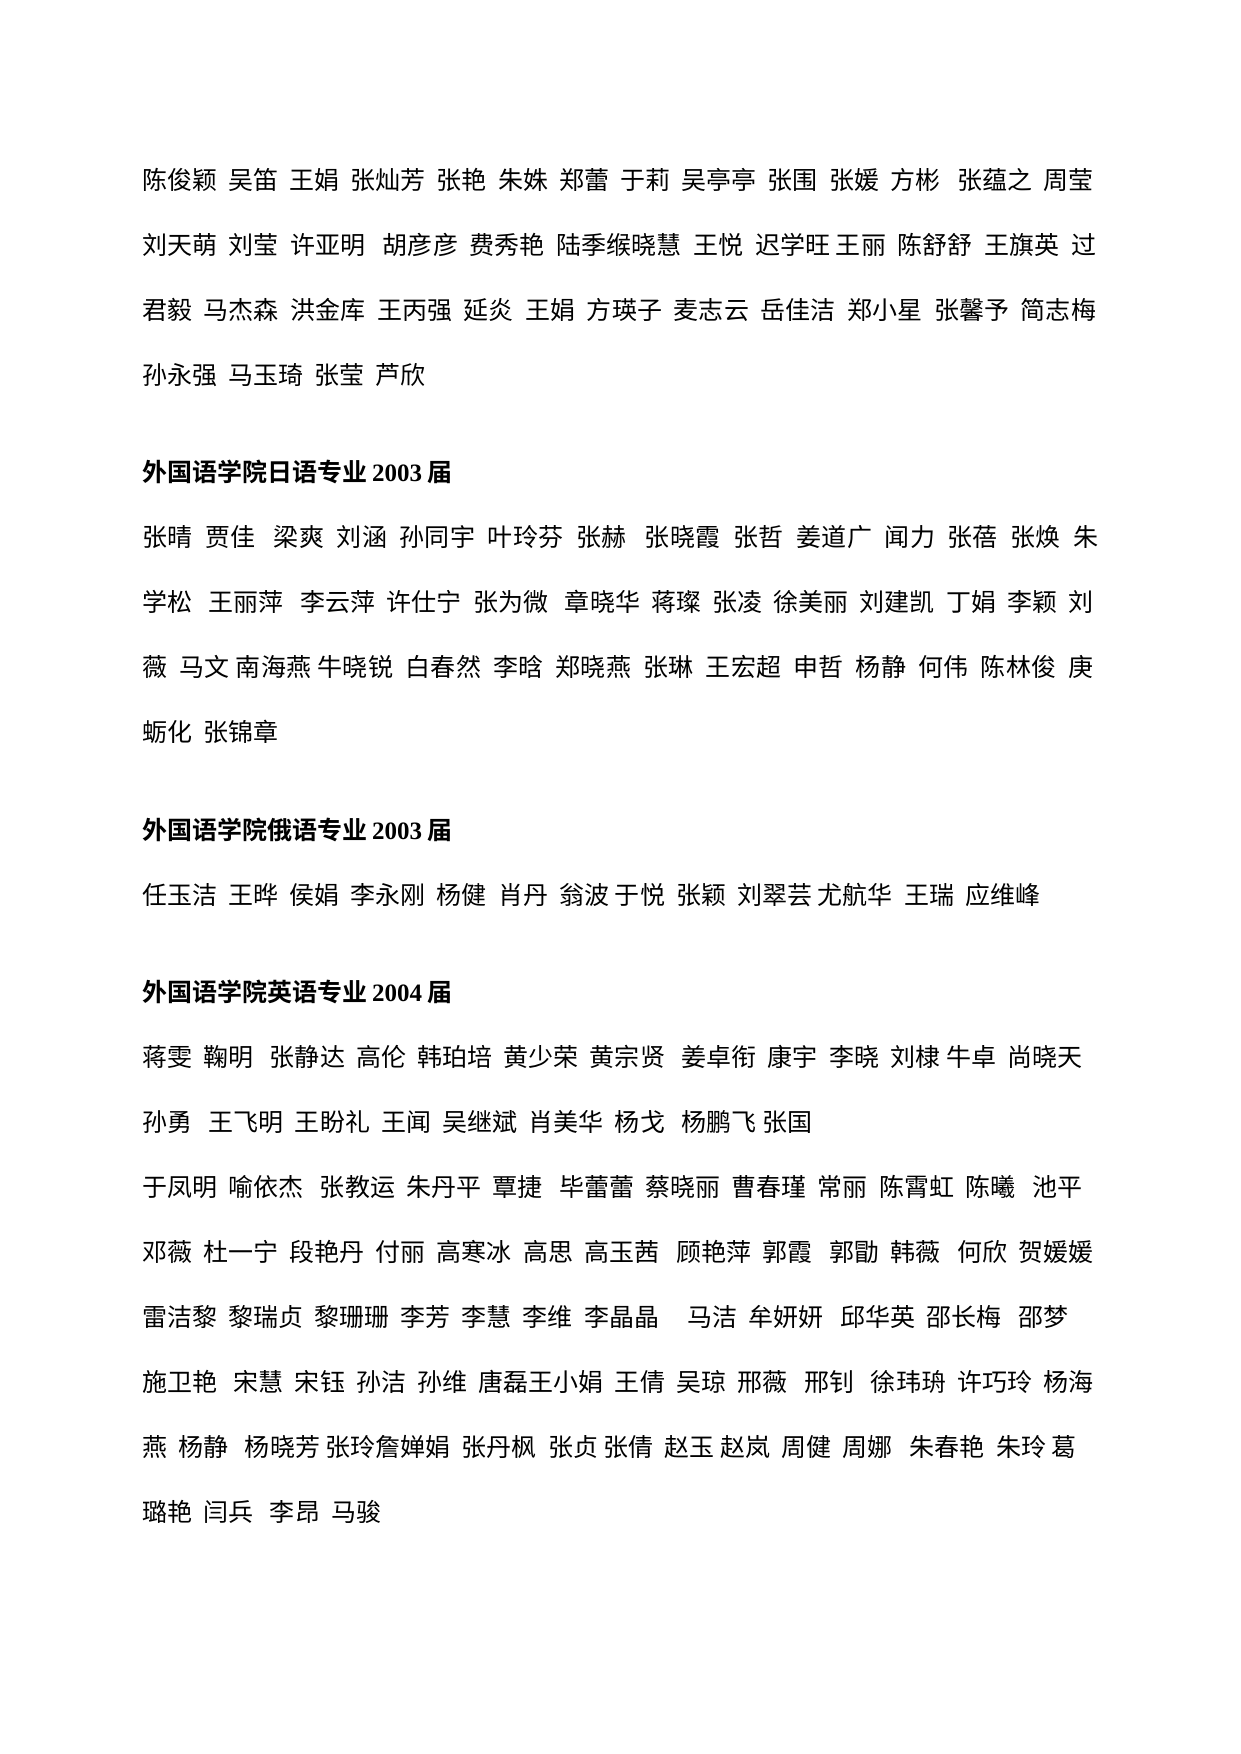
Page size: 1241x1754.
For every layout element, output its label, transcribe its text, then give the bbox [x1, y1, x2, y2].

text 于凤明 喻依杰 张教运 朱丹平 覃捷 毕蕾蕾 蔡晓丽 曹春瑾 常丽 陈霄虹 陈曦 池平 邓薇 杜一宁 段艳丹 付丽 高寒冰 高思 高玉茜 顾艳萍 郭霞 郭勖 韩薇 何欣 贺媛媛 雷洁黎 黎瑞贞 黎珊珊 李芳 李慧 李维 李晶晶 马洁 牟妍妍 邱华英 邵长梅 邵梦 施卫艳 宋慧 宋钰 孙洁 孙维 唐磊王小娟 王倩 吴琼 邢薇 邢钊 徐玮珘 许巧玲 杨海燕 杨静 杨晓芳 张玲詹婵娟 张丹枫 张贞 张倩 赵玉 赵岚 周健 周娜 朱春艳 朱玲 葛璐艳 闫兵 李昂 马骏 [142, 1153, 1098, 1543]
text 蒋雯 鞠明 张静达 高伦 韩珀培 黄少荣 黄宗贤 姜卓衔 康宇 李晓 刘棣 牛卓 尚晓天 孙勇 王飞明 王盼礼 王闻 吴继斌 肖美华 杨戈 杨鹏飞 张国 [142, 1023, 1098, 1153]
text 任玉洁 王晔 侯娟 李永刚 杨健 肖丹 翁波 于悦 张颖 刘翠芸 尤航华 王瑞 应维峰 [142, 861, 1098, 926]
text 外国语学院英语专业2004届 [142, 958, 1098, 1023]
text 张晴 贾佳 梁爽 刘涵 孙同宇 叶玲芬 张赫 张晓霞 张哲 姜道广 闻力 张蓓 张焕 朱学松 王丽萍 李云萍 许仕宁 张为微 章晓华 蒋璨 张凌 徐美丽 刘建凯 丁娟 李颖 刘薇 马文 南海燕 牛晓锐 白春然 李晗 郑晓燕 张琳 王宏超 申哲 杨静 何伟 陈林俊 庚蛎化 张锦章 [142, 503, 1098, 763]
text 外国语学院日语专业2003届 [142, 438, 1098, 503]
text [142, 146, 1098, 406]
text 外国语学院俄语专业2003届 [142, 796, 1098, 861]
